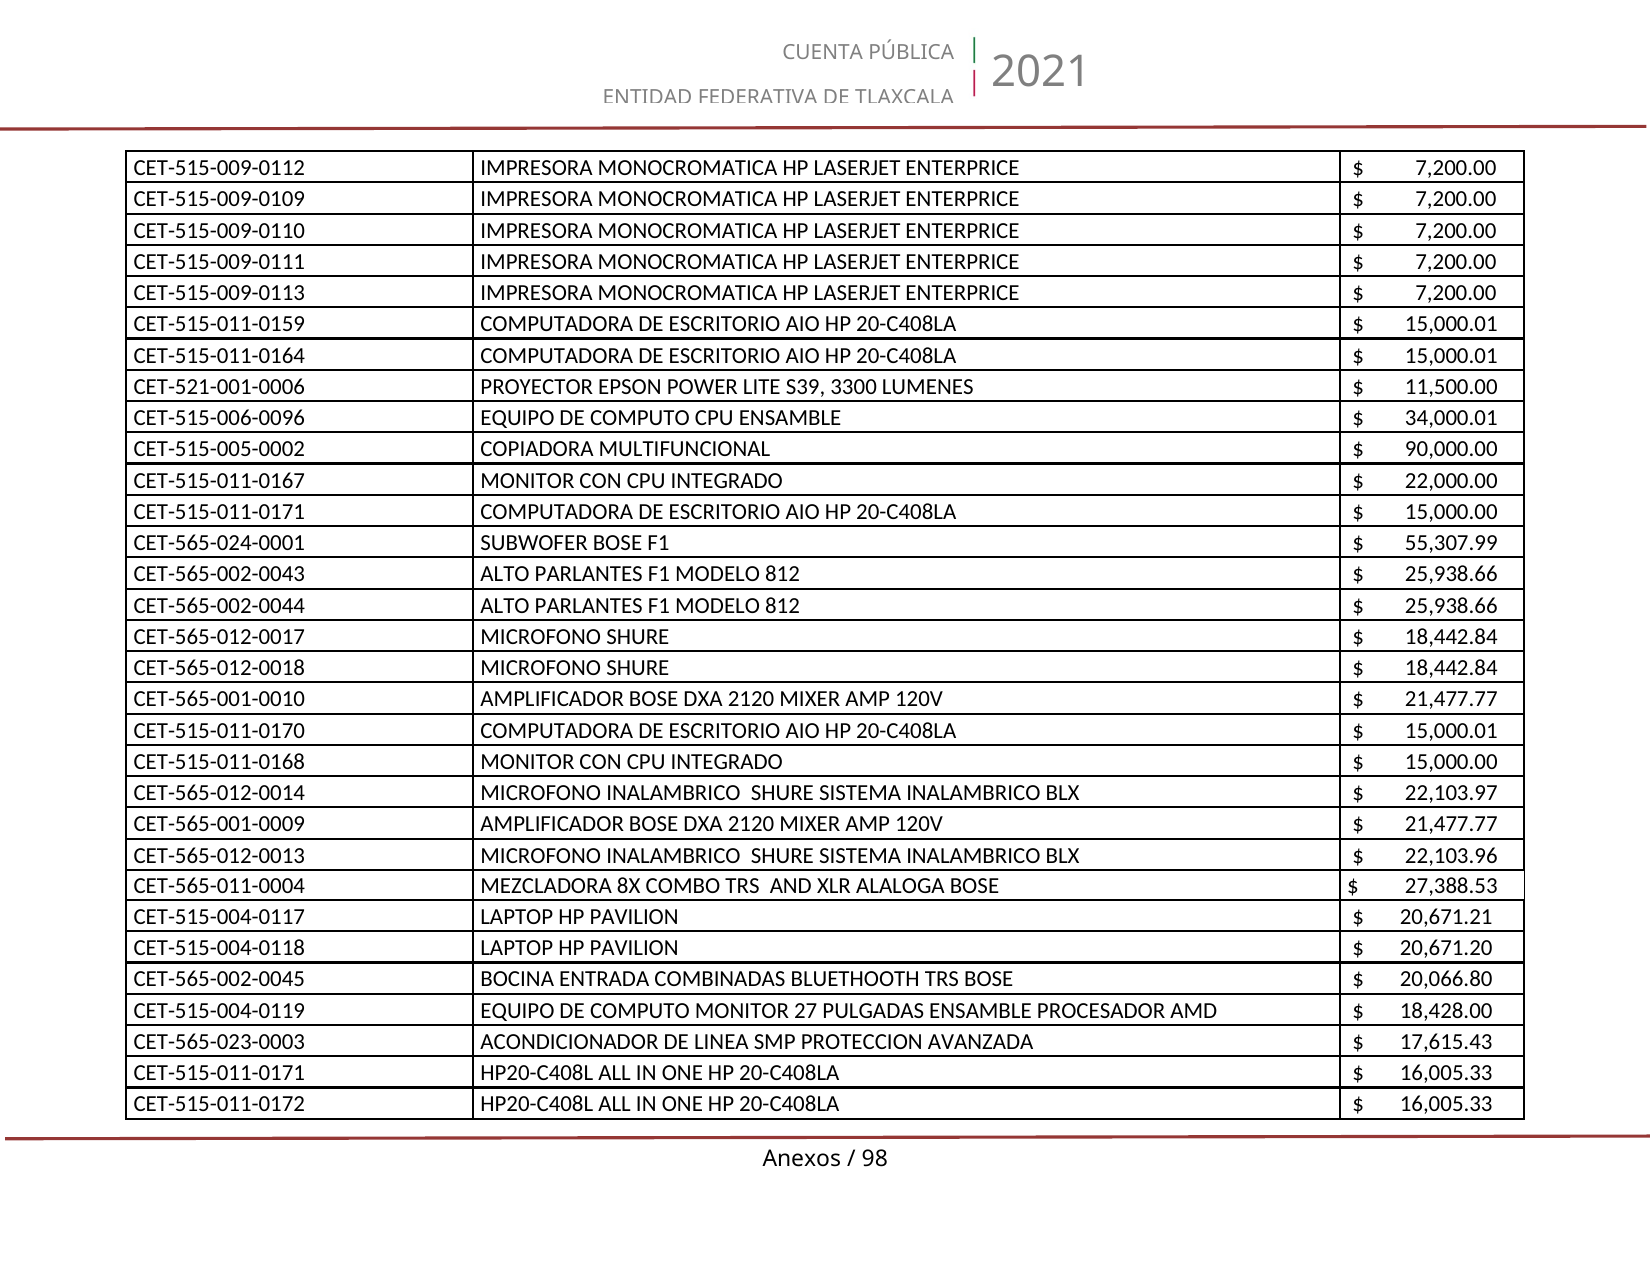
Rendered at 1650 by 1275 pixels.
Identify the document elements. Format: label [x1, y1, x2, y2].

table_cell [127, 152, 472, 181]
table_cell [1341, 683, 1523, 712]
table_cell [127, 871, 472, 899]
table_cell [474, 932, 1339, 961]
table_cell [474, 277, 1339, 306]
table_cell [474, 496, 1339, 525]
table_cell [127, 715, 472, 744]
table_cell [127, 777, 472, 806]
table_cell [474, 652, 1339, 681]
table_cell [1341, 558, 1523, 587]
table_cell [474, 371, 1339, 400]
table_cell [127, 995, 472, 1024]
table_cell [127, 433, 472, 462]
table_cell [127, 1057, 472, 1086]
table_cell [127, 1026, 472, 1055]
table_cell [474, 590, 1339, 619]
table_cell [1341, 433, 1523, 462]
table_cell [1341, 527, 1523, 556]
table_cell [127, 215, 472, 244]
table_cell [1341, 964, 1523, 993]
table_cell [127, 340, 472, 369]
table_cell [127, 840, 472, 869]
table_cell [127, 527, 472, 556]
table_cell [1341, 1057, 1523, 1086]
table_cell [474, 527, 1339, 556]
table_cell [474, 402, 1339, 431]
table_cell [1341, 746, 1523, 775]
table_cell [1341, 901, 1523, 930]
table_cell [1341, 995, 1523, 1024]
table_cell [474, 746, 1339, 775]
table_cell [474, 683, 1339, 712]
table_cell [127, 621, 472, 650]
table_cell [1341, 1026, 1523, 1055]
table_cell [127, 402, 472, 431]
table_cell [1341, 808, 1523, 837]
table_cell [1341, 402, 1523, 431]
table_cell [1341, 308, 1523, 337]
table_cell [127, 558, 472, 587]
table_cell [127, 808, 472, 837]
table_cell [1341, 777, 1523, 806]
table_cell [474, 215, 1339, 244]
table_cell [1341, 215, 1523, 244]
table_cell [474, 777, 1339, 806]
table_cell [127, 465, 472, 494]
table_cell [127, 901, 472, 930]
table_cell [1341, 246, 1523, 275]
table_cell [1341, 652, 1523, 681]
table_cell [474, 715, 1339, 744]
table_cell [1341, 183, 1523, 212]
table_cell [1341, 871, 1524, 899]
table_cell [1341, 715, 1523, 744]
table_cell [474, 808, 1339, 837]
picture [968, 28, 985, 99]
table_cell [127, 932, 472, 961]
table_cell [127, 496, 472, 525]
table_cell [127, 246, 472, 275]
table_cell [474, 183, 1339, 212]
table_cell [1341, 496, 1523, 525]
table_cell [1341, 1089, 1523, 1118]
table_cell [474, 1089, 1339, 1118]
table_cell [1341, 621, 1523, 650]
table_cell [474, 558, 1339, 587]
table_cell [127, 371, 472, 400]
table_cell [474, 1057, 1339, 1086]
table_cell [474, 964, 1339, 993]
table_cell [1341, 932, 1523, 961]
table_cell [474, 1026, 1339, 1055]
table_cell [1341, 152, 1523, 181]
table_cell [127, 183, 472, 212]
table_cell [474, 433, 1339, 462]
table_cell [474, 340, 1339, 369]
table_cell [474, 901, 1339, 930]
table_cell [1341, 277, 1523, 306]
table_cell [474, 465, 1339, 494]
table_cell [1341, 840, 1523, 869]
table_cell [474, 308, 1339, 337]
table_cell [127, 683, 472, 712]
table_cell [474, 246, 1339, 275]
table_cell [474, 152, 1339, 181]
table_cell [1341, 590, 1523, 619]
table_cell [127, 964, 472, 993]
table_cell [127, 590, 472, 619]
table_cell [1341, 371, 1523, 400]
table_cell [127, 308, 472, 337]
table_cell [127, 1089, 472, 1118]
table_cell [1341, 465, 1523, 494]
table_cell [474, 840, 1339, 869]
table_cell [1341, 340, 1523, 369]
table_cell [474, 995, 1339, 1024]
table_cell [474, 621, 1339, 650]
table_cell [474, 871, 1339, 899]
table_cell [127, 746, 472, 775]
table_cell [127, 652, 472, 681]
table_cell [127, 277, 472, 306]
